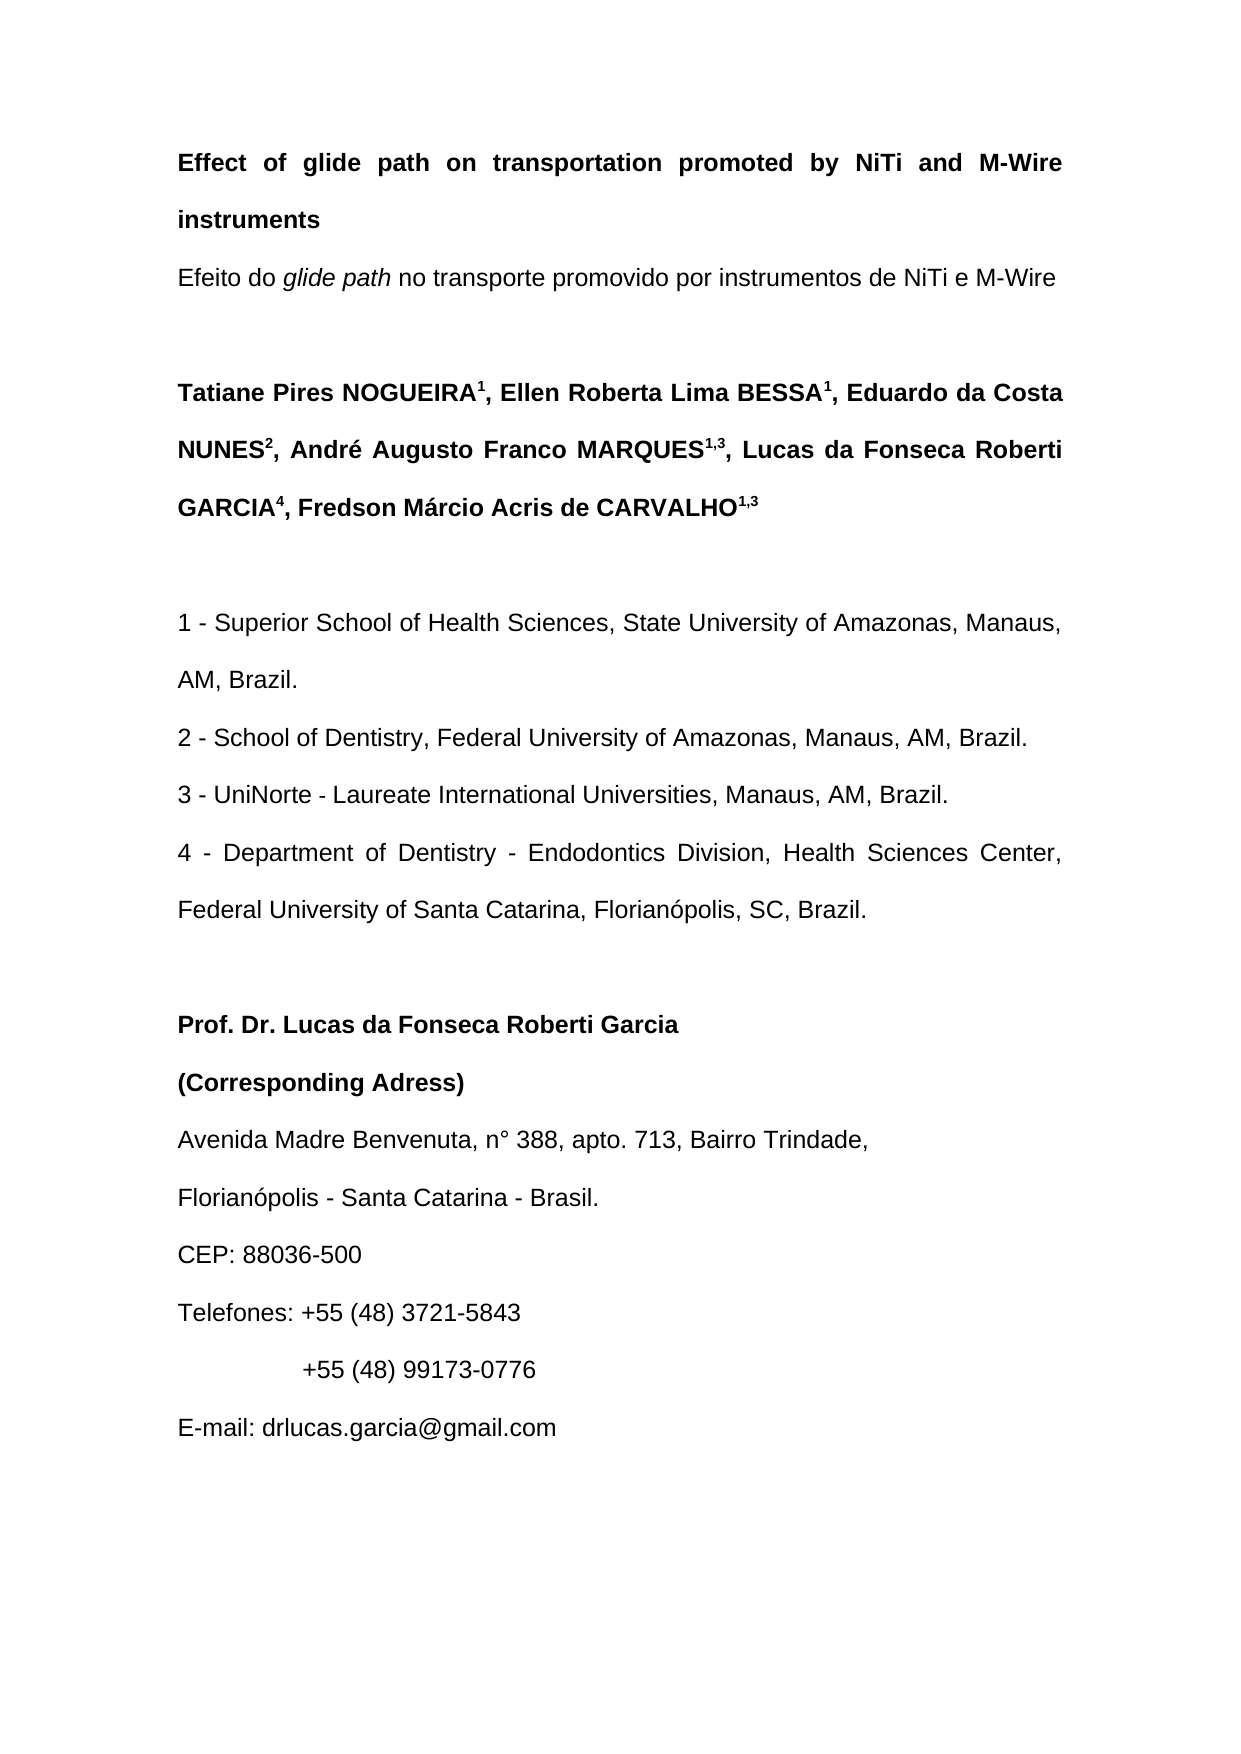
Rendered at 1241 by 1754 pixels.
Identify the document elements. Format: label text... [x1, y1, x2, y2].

text Florianópolis - Santa Catarina - Brasil. [177, 1183, 1063, 1211]
text Efeito do glide path no transporte promovido por instrumentos de NiTi e M-Wire [177, 263, 1063, 291]
text Effect of glide path on transportation promoted by NiTi and M-Wire instruments [177, 148, 1063, 234]
text Tatiane Pires NOGUEIRA1, Ellen Roberta Lima BESSA1, Eduardo da Costa NUNES2, André Augusto Franco MARQUES1,3, Lucas da Fonseca Roberti GARCIA4, Fredson Márcio Acris de CARVALHO1,3 [177, 378, 1063, 521]
text 3 - UniNorte - Laureate International Universities, Manaus, AM, Brazil. [177, 780, 1063, 809]
text Avenida Madre Benvenuta, n° 388, apto. 713, Bairro Trindade, [177, 1125, 1063, 1154]
text 2 - School of Dentistry, Federal University of Amazonas, Manaus, AM, Brazil. [177, 723, 1063, 751]
text Prof. Dr. Lucas da Fonseca Roberti Garcia [177, 1010, 1063, 1039]
text 1 - Superior School of Health Sciences, State University of Amazonas, Manaus, AM, Brazil. [177, 608, 1063, 694]
text E-mail: drlucas.garcia@gmail.com [177, 1413, 1063, 1441]
text CEP: 88036-500 [177, 1240, 1063, 1269]
text (Corresponding Adress) [177, 1068, 1063, 1096]
text 4 - Department of Dentistry - Endodontics Division, Health Sciences Center, Federal University of Santa Catarina, Florianópolis, SC, Brazil. [177, 838, 1063, 924]
text +55 (48) 99173-0776 [177, 1355, 1063, 1384]
text Telefones: +55 (48) 3721-5843 [177, 1298, 1063, 1326]
